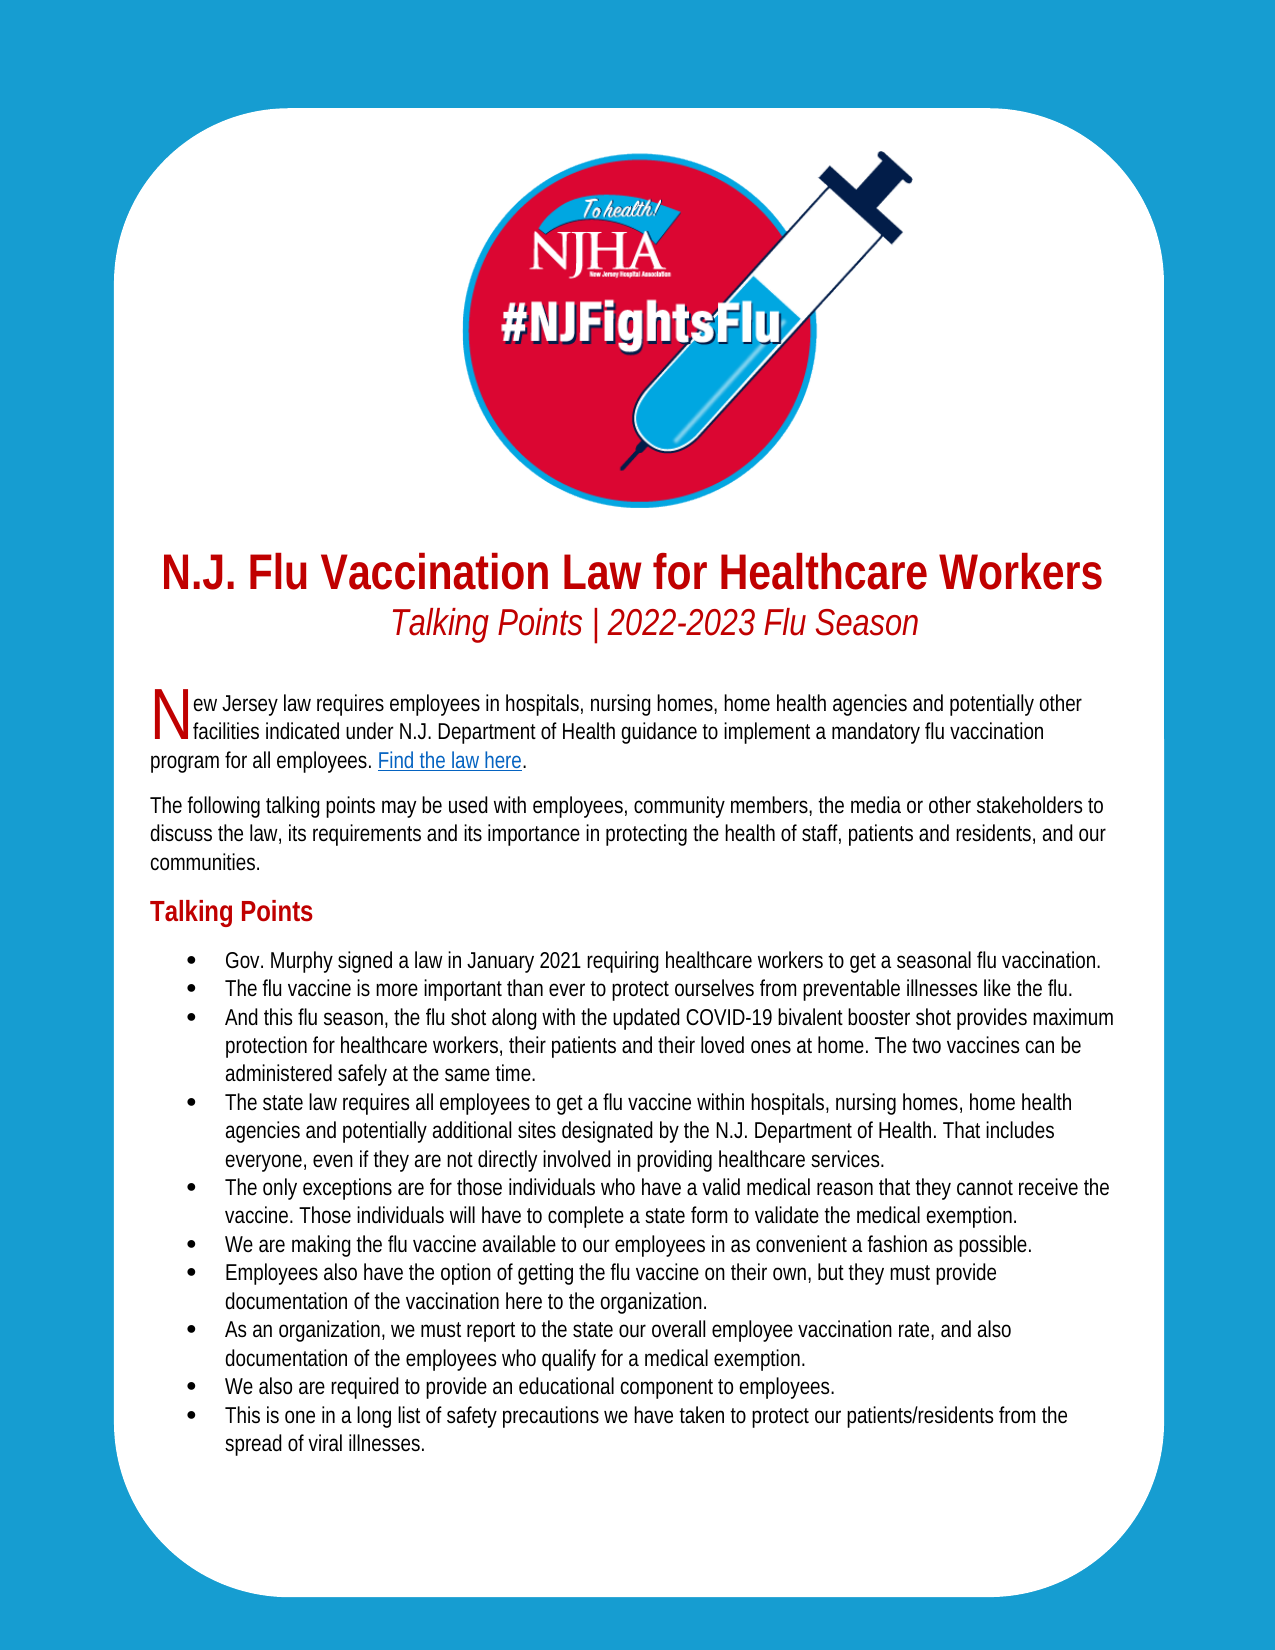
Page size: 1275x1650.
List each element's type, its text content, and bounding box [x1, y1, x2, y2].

picture [462, 150, 915, 509]
list We are making the flu vaccine available to our employees in as convenient a fashion as possible. [187, 1231, 1125, 1257]
list This is one in a long list of safety precautions we have taken to protect our patients/residents from the spread of viral illnesses. [187, 1402, 1125, 1456]
list The only exceptions are for those individuals who have a valid medical reason that they cannot receive the vaccine. Those individuals will have to complete a state form to validate the medical exemption. [187, 1174, 1125, 1229]
list The flu vaccine is more important than ever to protect ourselves from preventable illnesses like the flu. [187, 975, 1125, 1001]
list And this flu season, the flu shot along with the updated COVID-19 bivalent booster shot provides maximum protection for healthcare workers, their patients and their loved ones at home. The two vaccines can be administered safely at the same time. [187, 1003, 1125, 1087]
list The state law requires all employees to get a flu vaccine within hospitals, nursing homes, home health agencies and potentially additional sites designated by the N.J. Department of Health. That includes everyone, even if they are not directly involved in providing healthcare services. [187, 1089, 1125, 1172]
text The following talking points may be used with employees, community members, the media or other stakeholders to discuss the law, its requirements and its importance in protecting the health of staff, patients and residents, and our communities. [150, 792, 1125, 875]
list As an organization, we must report to the state our overall employee vaccination rate, and also documentation of the employees who qualify for a medical exemption. [187, 1316, 1125, 1371]
text Talking Points [150, 894, 1125, 927]
list We also are required to provide an educational component to employees. [187, 1373, 1125, 1399]
text ew Jersey law requires employees in hospitals, nursing homes, home health agencies and potentially other facilities indicated under N.J. Department of Health guidance to implement a mandatory flu vaccination program for all employees. Find the law here. [150, 690, 1116, 773]
list Employees also have the option of getting the flu vaccine on their own, but they must provide documentation of the vaccination here to the organization. [187, 1259, 1125, 1314]
text Talking Points | 2022-2023 Flu Season [187, 600, 1125, 643]
text N.J. Flu Vaccination Law for Healthcare Workers [150, 543, 1116, 600]
list Gov. Murphy signed a law in January 2021 requiring healthcare workers to get a seasonal flu vaccination. [187, 947, 1125, 973]
